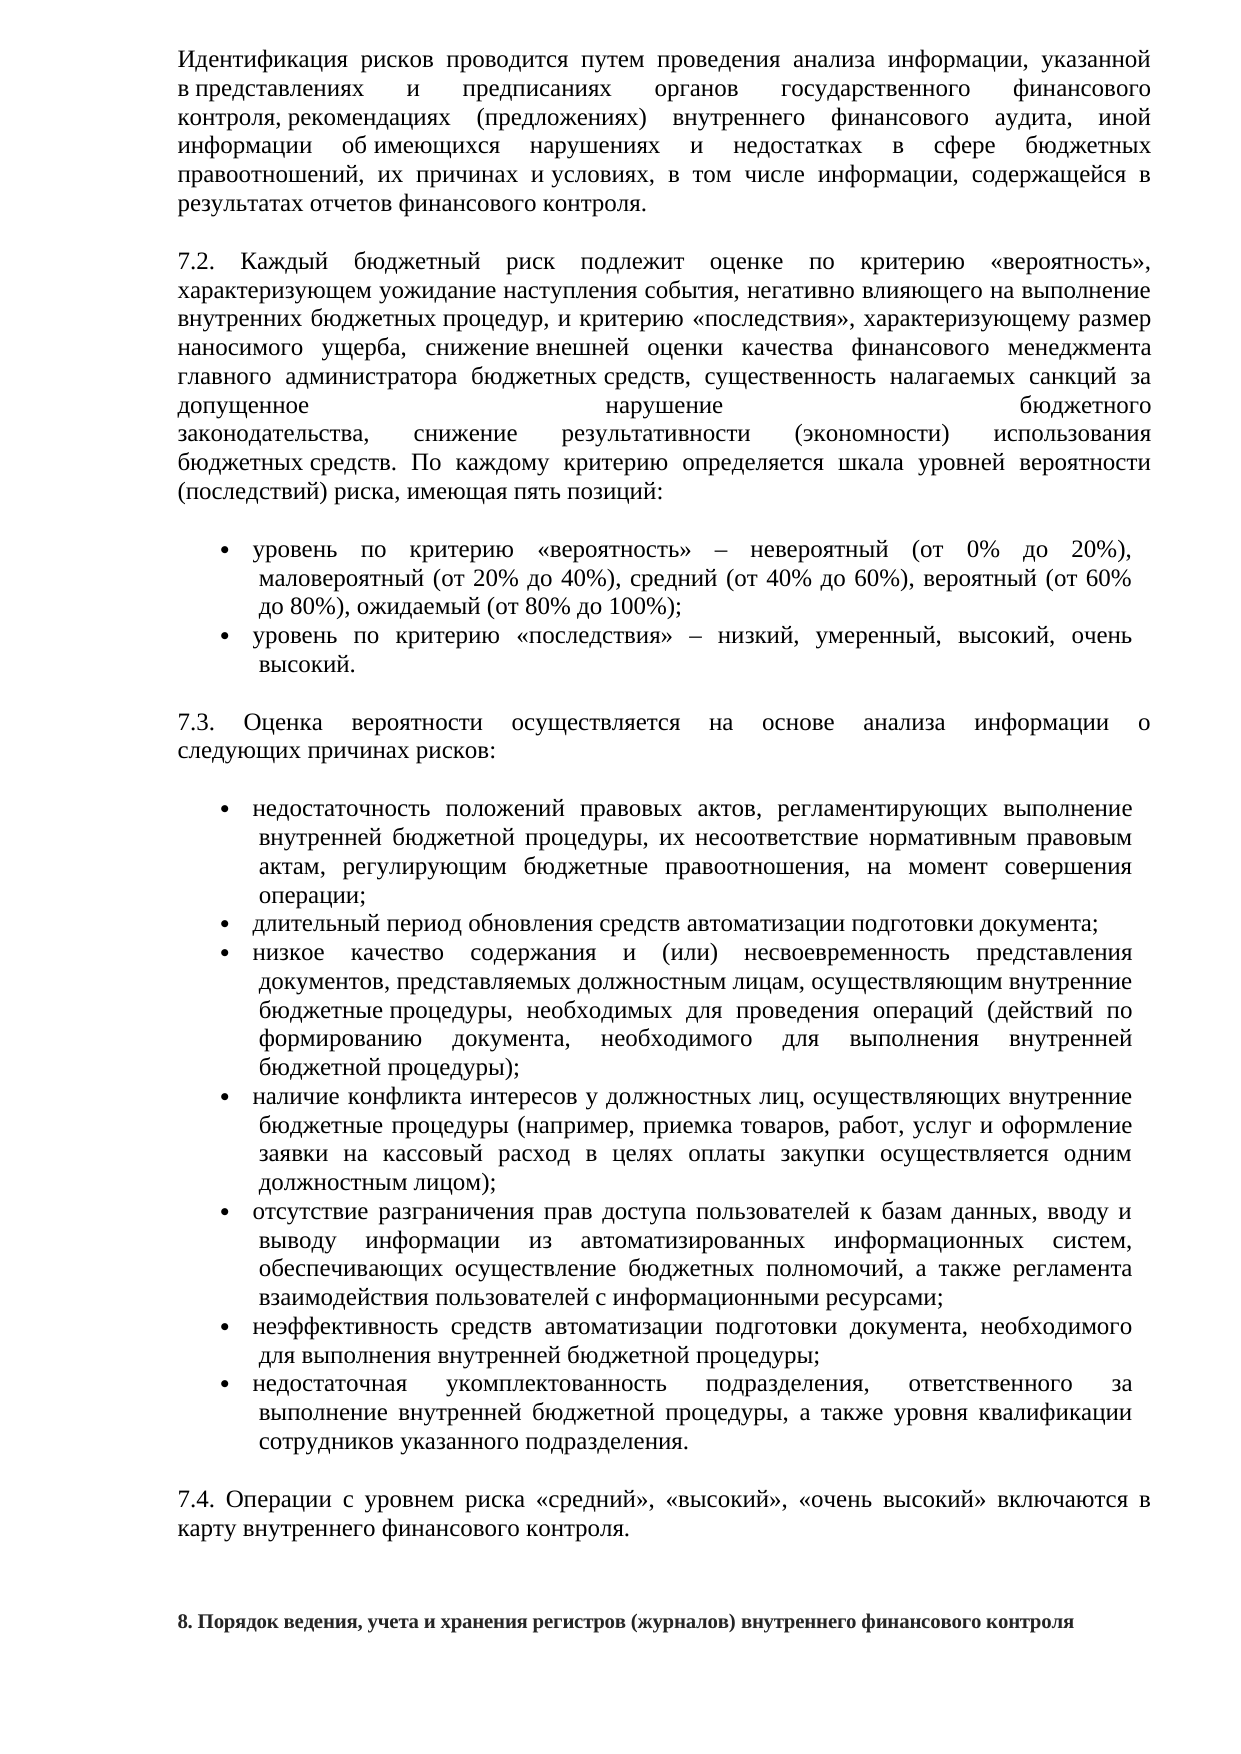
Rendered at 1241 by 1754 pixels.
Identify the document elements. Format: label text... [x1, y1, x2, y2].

list недостаточная укомплектованность подразделения, ответственного за выполнение внутренней бюджетной процедуры, а также уровня квалификации сотрудников указанного подразделения. [221, 1368, 1133, 1455]
list неэффективность средств автоматизации подготовки документа, необходимого для выполнения внутренней бюджетной процедуры; [221, 1311, 1133, 1368]
text 7.2. Каждый бюджетный риск подлежит оценке по критерию «вероятность», характеризующем уожидание наступления события, негативно влияющего на выполнение внутренних бюджетных процедур, и критерию «последствия», характеризующему размер наносимого ущерба, снижение внешней оценки качества финансового менеджмента главного администратора бюджетных средств, существенность налагаемых санкций за допущенное нарушение бюджетного законодательства, снижение результативности (экономности) использования бюджетных средств. По каждому критерию определяется шкала уровней вероятности (последствий) риска, имеющая пять позиций: [177, 246, 1152, 505]
list низкое качество содержания и (или) несвоевременность представления документов, представляемых должностным лицам, осуществляющим внутренние бюджетные процедуры, необходимых для проведения операций (действий по формированию документа, необходимого для выполнения внутренней бюджетной процедуры); [221, 937, 1133, 1081]
list наличие конфликта интересов у должностных лиц, осуществляющих внутренние бюджетные процедуры (например, приемка товаров, работ, услуг и оформление заявки на кассовый расход в целях оплаты закупки осуществляется одним должностным лицом); [221, 1081, 1133, 1196]
text 7.3. Оценка вероятности осуществляется на основе анализа информации о следующих причинах рисков: [177, 707, 1152, 764]
text 7.4. Операции с уровнем риска «средний», «высокий», «очень высокий» включаются в карту внутреннего финансового контроля. [177, 1484, 1152, 1541]
list недостаточность положений правовых актов, регламентирующих выполнение внутренней бюджетной процедуры, их несоответствие нормативным правовым актам, регулирующим бюджетные правоотношения, на момент совершения операции; [221, 793, 1133, 908]
text 8. Порядок ведения, учета и хранения регистров (журналов) внутреннего финансового контроля [177, 1571, 1152, 1633]
list длительный период обновления средств автоматизации подготовки документа; [221, 908, 1133, 937]
list уровень по критерию «вероятность» – невероятный (от 0% до 20%), маловероятный (от 20% до 40%), средний (от 40% до 60%), вероятный (от 60% до 80%), ожидаемый (от 80% до 100%); [221, 534, 1133, 620]
text Идентификация рисков проводится путем проведения анализа информации, указанной в представлениях и предписаниях органов государственного финансового контроля, рекомендациях (предложениях) внутреннего финансового аудита, иной информации об имеющихся нарушениях и недостатках в сфере бюджетных правоотношений, их причинах и условиях, в том числе информации, содержащейся в результатах отчетов финансового контроля. [177, 44, 1152, 217]
list отсутствие разграничения прав доступа пользователей к базам данных, вводу и выводу информации из автоматизированных информационных систем, обеспечивающих осуществление бюджетных полномочий, а также регламента взаимодействия пользователей с информационными ресурсами; [221, 1196, 1133, 1311]
list уровень по критерию «последствия» – низкий, умеренный, высокий, очень высокий. [221, 620, 1133, 678]
